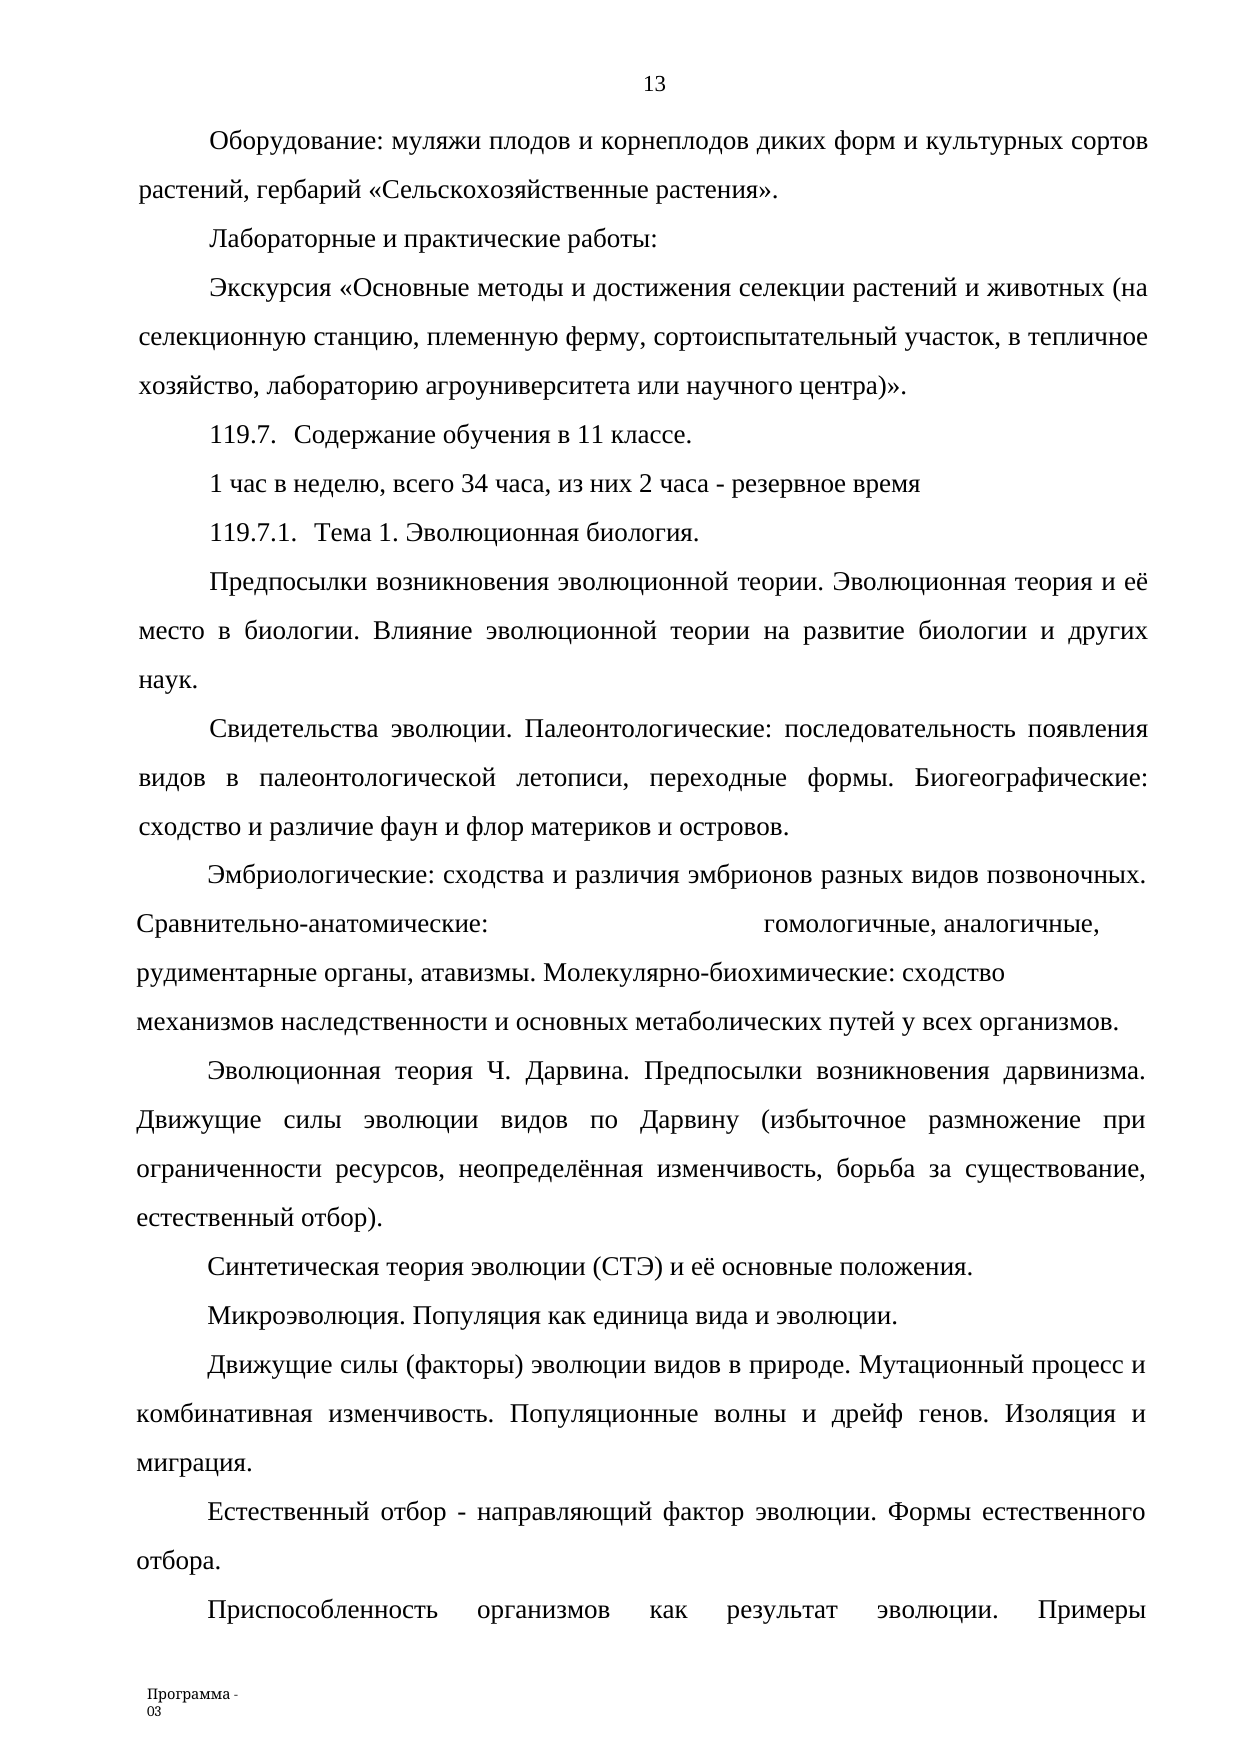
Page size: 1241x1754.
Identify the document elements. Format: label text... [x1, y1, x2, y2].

text Эмбриологические: сходства и различия эмбрионов разных видов позвоночных. Сравнительно-анатомические: гомологичные, аналогичные, [136, 845, 1147, 943]
text рудиментарные органы, атавизмы. Молекулярно-биохимические: сходство механизмов наследственности и основных метаболических путей у всех организмов. [136, 943, 1147, 1041]
text Движущие силы (факторы) эволюции видов в природе. Мутационный процесс и комбинативная изменчивость. Популяционные волны и дрейф генов. Изоляция и миграция. [136, 1334, 1147, 1481]
text Свидетельства эволюции. Палеонтологические: последовательность появления видов в палеонтологической летописи, переходные формы. Биогеографические: сходство и различие фаун и флор материков и островов. [138, 698, 1149, 845]
text Эволюционная теория Ч. Дарвина. Предпосылки возникновения дарвинизма. Движущие силы эволюции видов по Дарвину (избыточное размножение при ограниченности ресурсов, неопределённая изменчивость, борьба за существование, естественный отбор). [136, 1041, 1147, 1236]
text Синтетическая теория эволюции (СТЭ) и её основные положения. [136, 1236, 1212, 1285]
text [136, 1579, 1147, 1628]
text 1 час в неделю, всего 34 часа, из них 2 часа - резервное время [138, 453, 1212, 502]
text Оборудование: муляжи плодов и корнеплодов диких форм и культурных сортов растений, гербарий «Сельскохозяйственные растения». [138, 110, 1149, 208]
text Предпосылки возникновения эволюционной теории. Эволюционная теория и её место в биологии. Влияние эволюционной теории на развитие биологии и других наук. [138, 551, 1149, 698]
text Лабораторные и практические работы: [138, 208, 1212, 257]
list Содержание обучения в 11 классе. [138, 404, 1212, 453]
list Тема 1. Эволюционная биология. [138, 502, 1212, 551]
text Микроэволюция. Популяция как единица вида и эволюции. [136, 1285, 1212, 1334]
text Экскурсия «Основные методы и достижения селекции растений и животных (на селекционную станцию, племенную ферму, сортоиспытательный участок, в тепличное хозяйство, лабораторию агроуниверситета или научного центра)». [138, 257, 1149, 404]
text Естественный отбор - направляющий фактор эволюции. Формы естественного отбора. [136, 1481, 1147, 1579]
